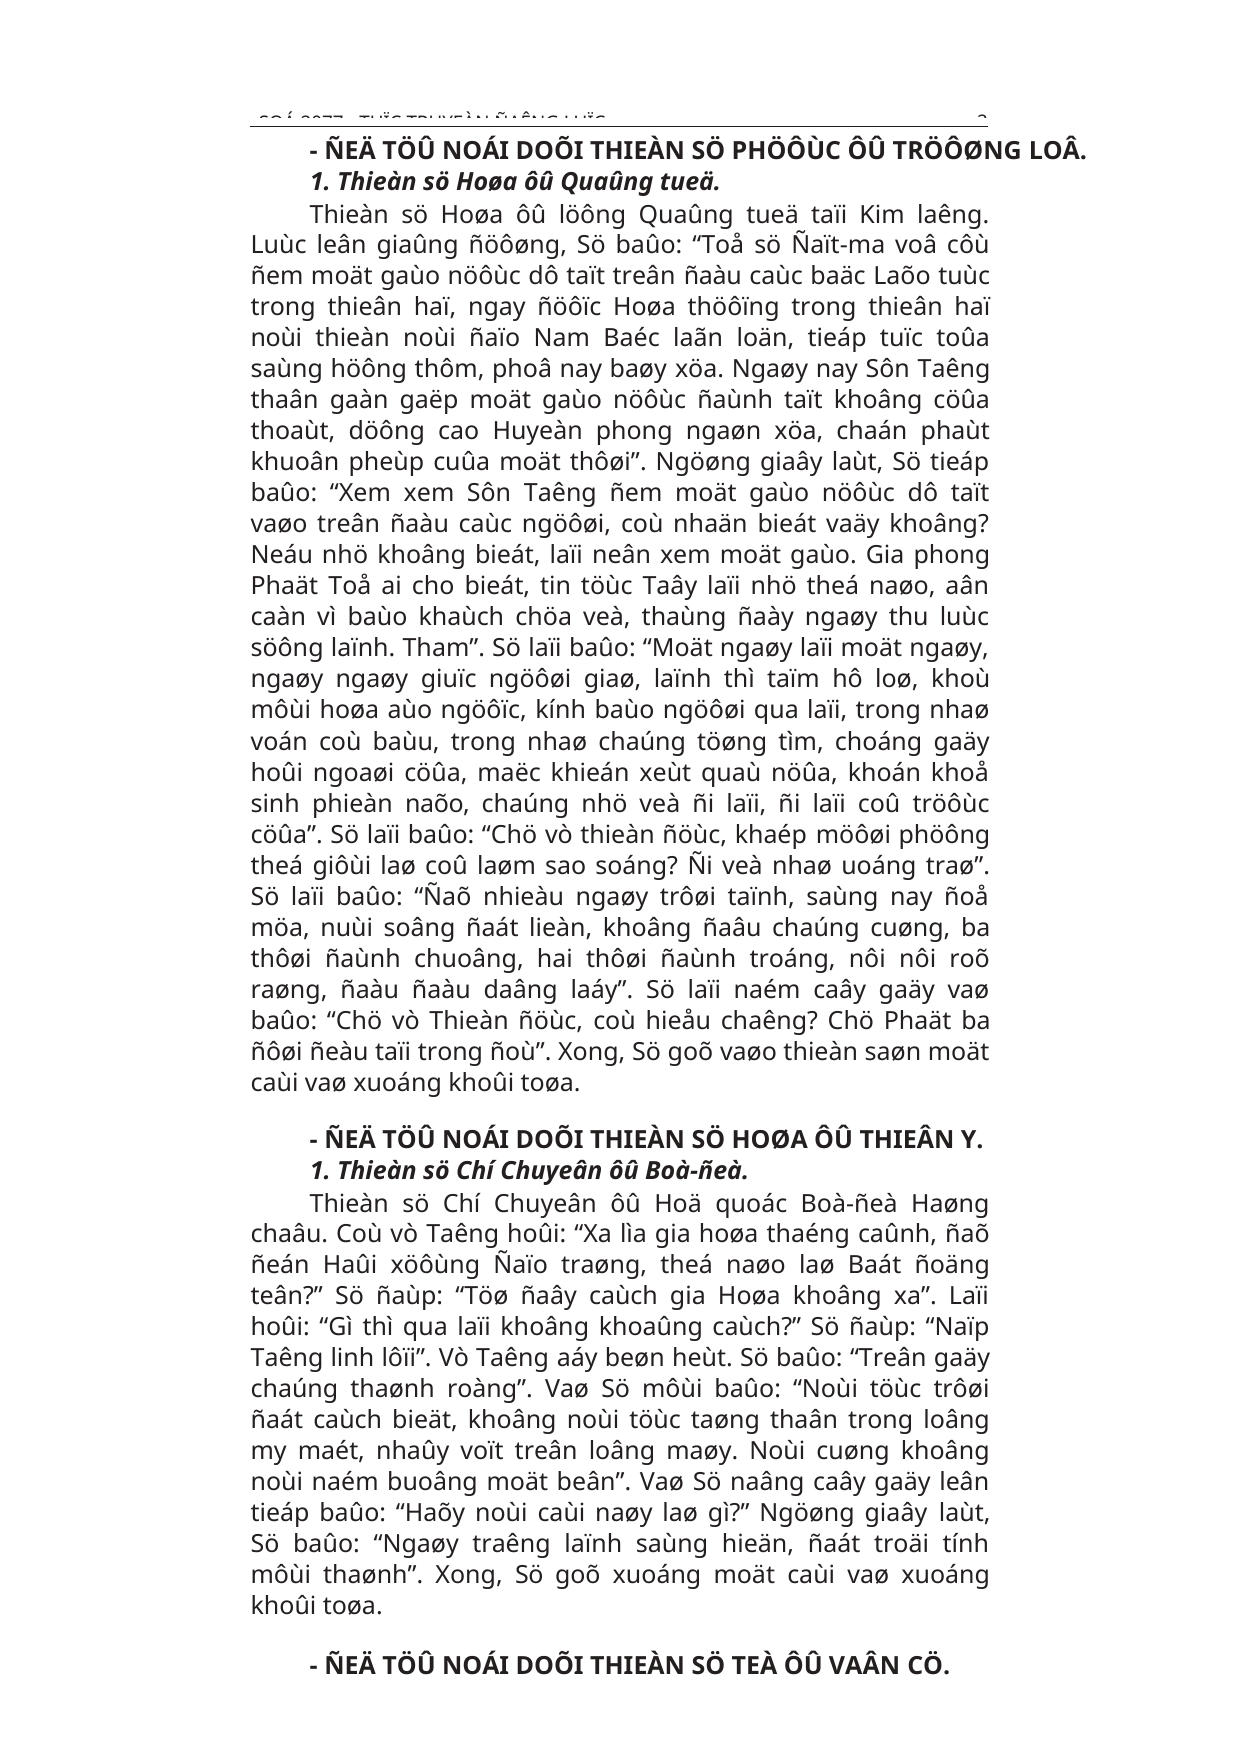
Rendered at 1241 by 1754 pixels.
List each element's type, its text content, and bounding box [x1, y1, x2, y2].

subtitle ÑEÄ TÖÛ NOÁI DOÕI THIEÀN SÖ HOØA ÔÛ THIEÂN Y. [309, 1122, 1092, 1154]
subtitle ÑEÄ TÖÛ NOÁI DOÕI THIEÀN SÖ TEÀ ÔÛ VAÂN CÖ. [309, 1648, 1092, 1682]
subtitle ÑEÄ TÖÛ NOÁI DOÕI THIEÀN SÖ PHÖÔÙC ÔÛ TRÖÔØNG LOÂ. [309, 133, 1092, 166]
subtitle 1. Thieàn sö Hoøa ôû Quaûng tueä. [309, 166, 1092, 197]
text Thieàn sö Chí Chuyeân ôû Hoä quoác Boà-ñeà Haøng chaâu. Coù vò Taêng hoûi: “Xa lìa gia hoøa thaéng caûnh, ñaõ ñeán Haûi xöôùng Ñaïo traøng, theá naøo laø Baát ñoäng teân?” Sö ñaùp: “Töø ñaây caùch gia Hoøa khoâng xa”. Laïi hoûi: “Gì thì qua laïi khoâng khoaûng caùch?” Sö ñaùp: “Naïp Taêng linh lôïi”. Vò Taêng aáy beøn heùt. Sö baûo: “Treân gaäy chaúng thaønh roàng”. Vaø Sö môùi baûo: “Noùi töùc trôøi ñaát caùch bieät, khoâng noùi töùc taøng thaân trong loâng my maét, nhaûy voït treân loâng maøy. Noùi cuøng khoâng noùi naém buoâng moät beân”. Vaø Sö naâng caây gaäy leân tieáp baûo: “Haõy noùi caùi naøy laø gì?” Ngöøng giaây laùt, Sö baûo: “Ngaøy traêng laïnh saùng hieän, ñaát troäi tính môùi thaønh”. Xong, Sö goõ xuoáng moät caùi vaø xuoáng khoûi toøa. [250, 1187, 990, 1622]
subtitle 1. Thieàn sö Chí Chuyeân ôû Boà-ñeà. [309, 1154, 1092, 1186]
text Thieàn sö Hoøa ôû löông Quaûng tueä taïi Kim laêng. Luùc leân giaûng ñöôøng, Sö baûo: “Toå sö Ñaït-ma voâ côù ñem moät gaùo nöôùc dô taït treân ñaàu caùc baäc Laõo tuùc trong thieân haï, ngay ñöôïc Hoøa thöôïng trong thieân haï noùi thieàn noùi ñaïo Nam Baéc laãn loän, tieáp tuïc toûa saùng höông thôm, phoâ nay baøy xöa. Ngaøy nay Sôn Taêng thaân gaàn gaëp moät gaùo nöôùc ñaùnh taït khoâng cöûa thoaùt, döông cao Huyeàn phong ngaøn xöa, chaán phaùt khuoân pheùp cuûa moät thôøi”. Ngöøng giaây laùt, Sö tieáp baûo: “Xem xem Sôn Taêng ñem moät gaùo nöôùc dô taït vaøo treân ñaàu caùc ngöôøi, coù nhaän bieát vaäy khoâng? Neáu nhö khoâng bieát, laïi neân xem moät gaùo. Gia phong Phaät Toå ai cho bieát, tin töùc Taây laïi nhö theá naøo, aân caàn vì baùo khaùch chöa veà, thaùng ñaày ngaøy thu luùc söông laïnh. Tham”. Sö laïi baûo: “Moät ngaøy laïi moät ngaøy, ngaøy ngaøy giuïc ngöôøi giaø, laïnh thì taïm hô loø, khoù môùi hoøa aùo ngöôïc, kính baùo ngöôøi qua laïi, trong nhaø voán coù baùu, trong nhaø chaúng töøng tìm, choáng gaäy hoûi ngoaøi cöûa, maëc khieán xeùt quaù nöûa, khoán khoå sinh phieàn naõo, chaúng nhö veà ñi laïi, ñi laïi coû tröôùc cöûa”. Sö laïi baûo: “Chö vò thieàn ñöùc, khaép möôøi phöông theá giôùi laø coû laøm sao soáng? Ñi veà nhaø uoáng traø”. Sö laïi baûo: “Ñaõ nhieàu ngaøy trôøi taïnh, saùng nay ñoå möa, nuùi soâng ñaát lieàn, khoâng ñaâu chaúng cuøng, ba thôøi ñaùnh chuoâng, hai thôøi ñaùnh troáng, nôi nôi roõ raøng, ñaàu ñaàu daâng laáy”. Sö laïi naém caây gaäy vaø baûo: “Chö vò Thieàn ñöùc, coù hieåu chaêng? Chö Phaät ba ñôøi ñeàu taïi trong ñoù”. Xong, Sö goõ vaøo thieàn saøn moät caùi vaø xuoáng khoûi toøa. [250, 199, 990, 1099]
